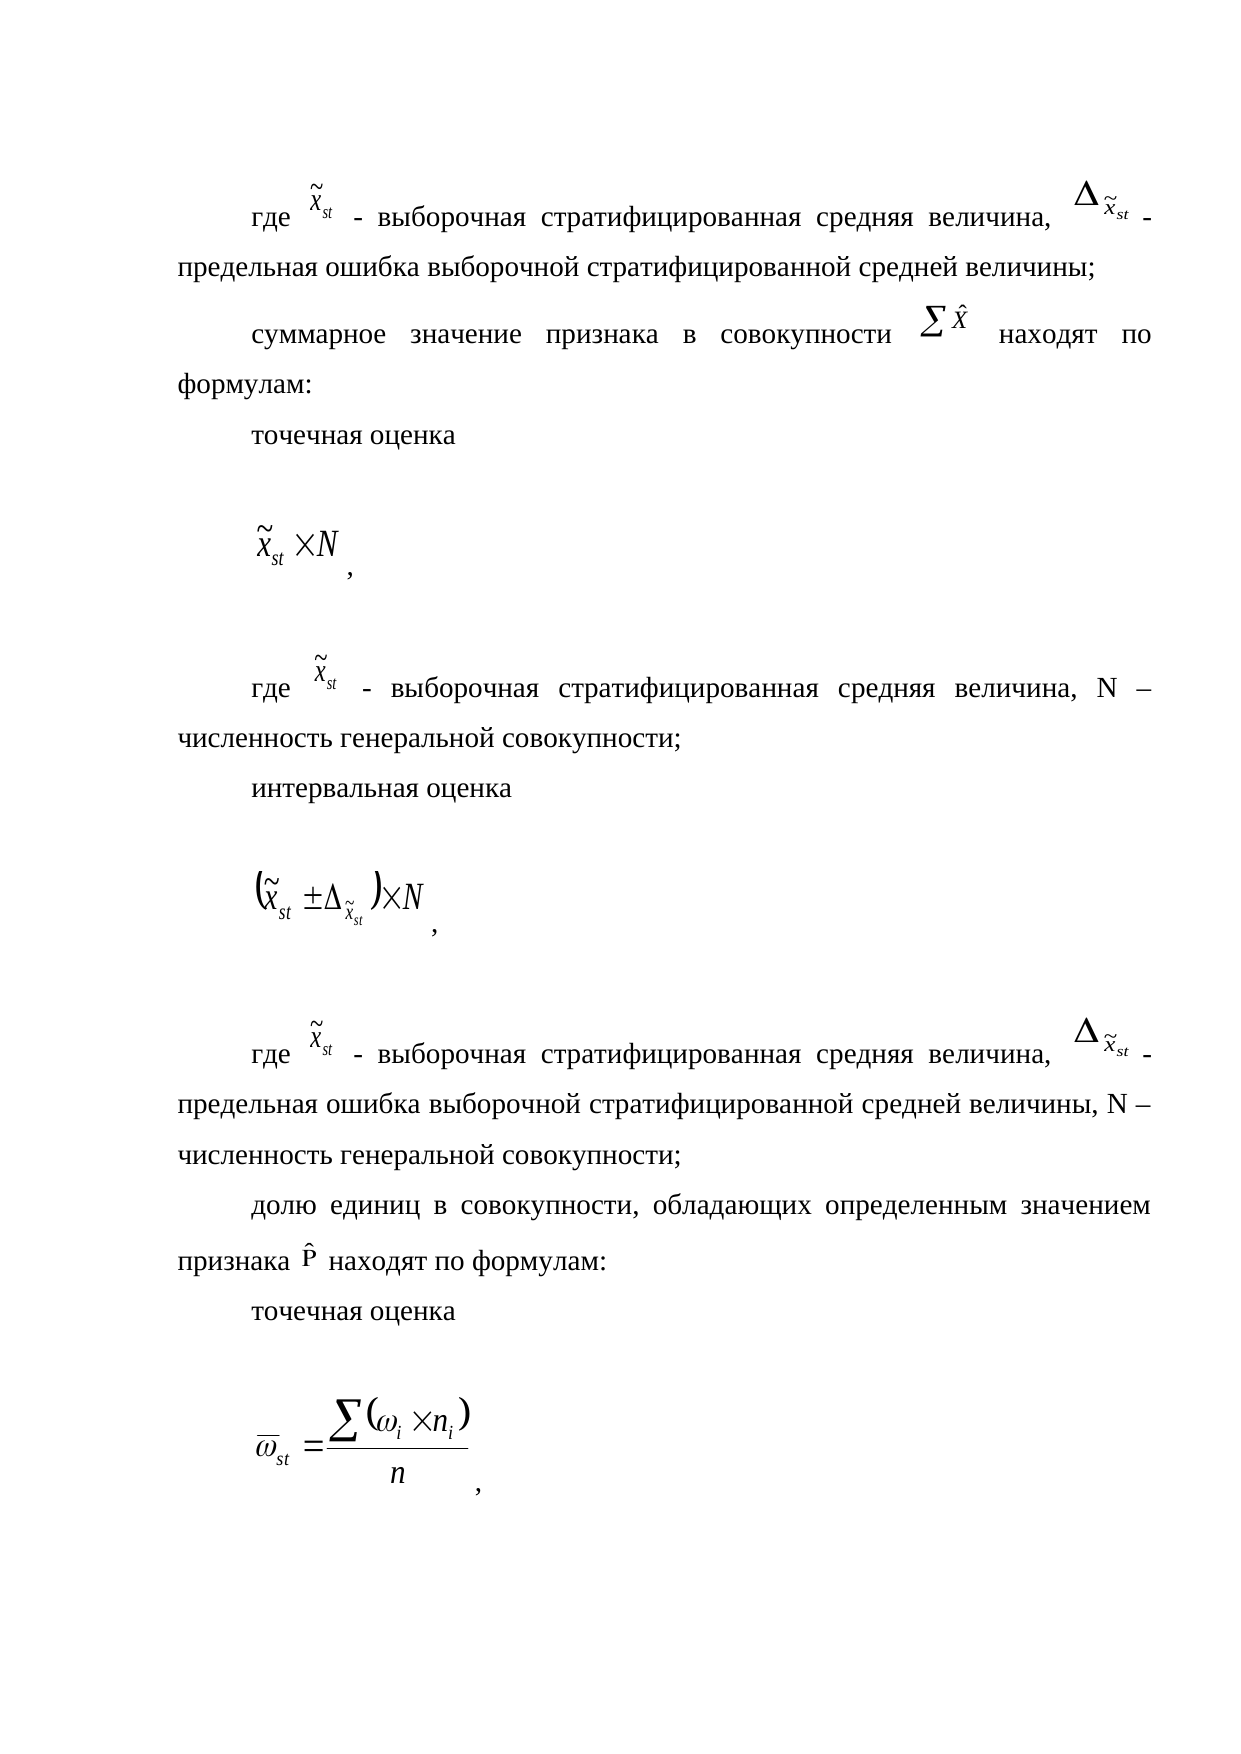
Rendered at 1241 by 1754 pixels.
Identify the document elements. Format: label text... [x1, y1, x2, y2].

text долю единиц в совокупности, обладающих определенным значением признака находят по формулам: [177, 1187, 1152, 1277]
text , [177, 517, 1152, 582]
text точечная оценка [177, 417, 1152, 450]
text , [177, 1394, 1152, 1497]
text где - выборочная стратифицированная средняя величина, - предельная ошибка выборочной стратифицированной средней величины, N – численность генеральной совокупности; [177, 1006, 1152, 1170]
text интервальная оценка [177, 771, 1152, 804]
text где - выборочная стратифицированная средняя величина, - предельная ошибка выборочной стратифицированной средней величины; [177, 168, 1152, 283]
text суммарное значение признака в совокупности находят по формулам: [177, 300, 1152, 400]
text точечная оценка [177, 1293, 1152, 1327]
text где - выборочная стратифицированная средняя величина, N – численность генеральной совокупности; [177, 649, 1152, 754]
text , [177, 871, 1152, 938]
